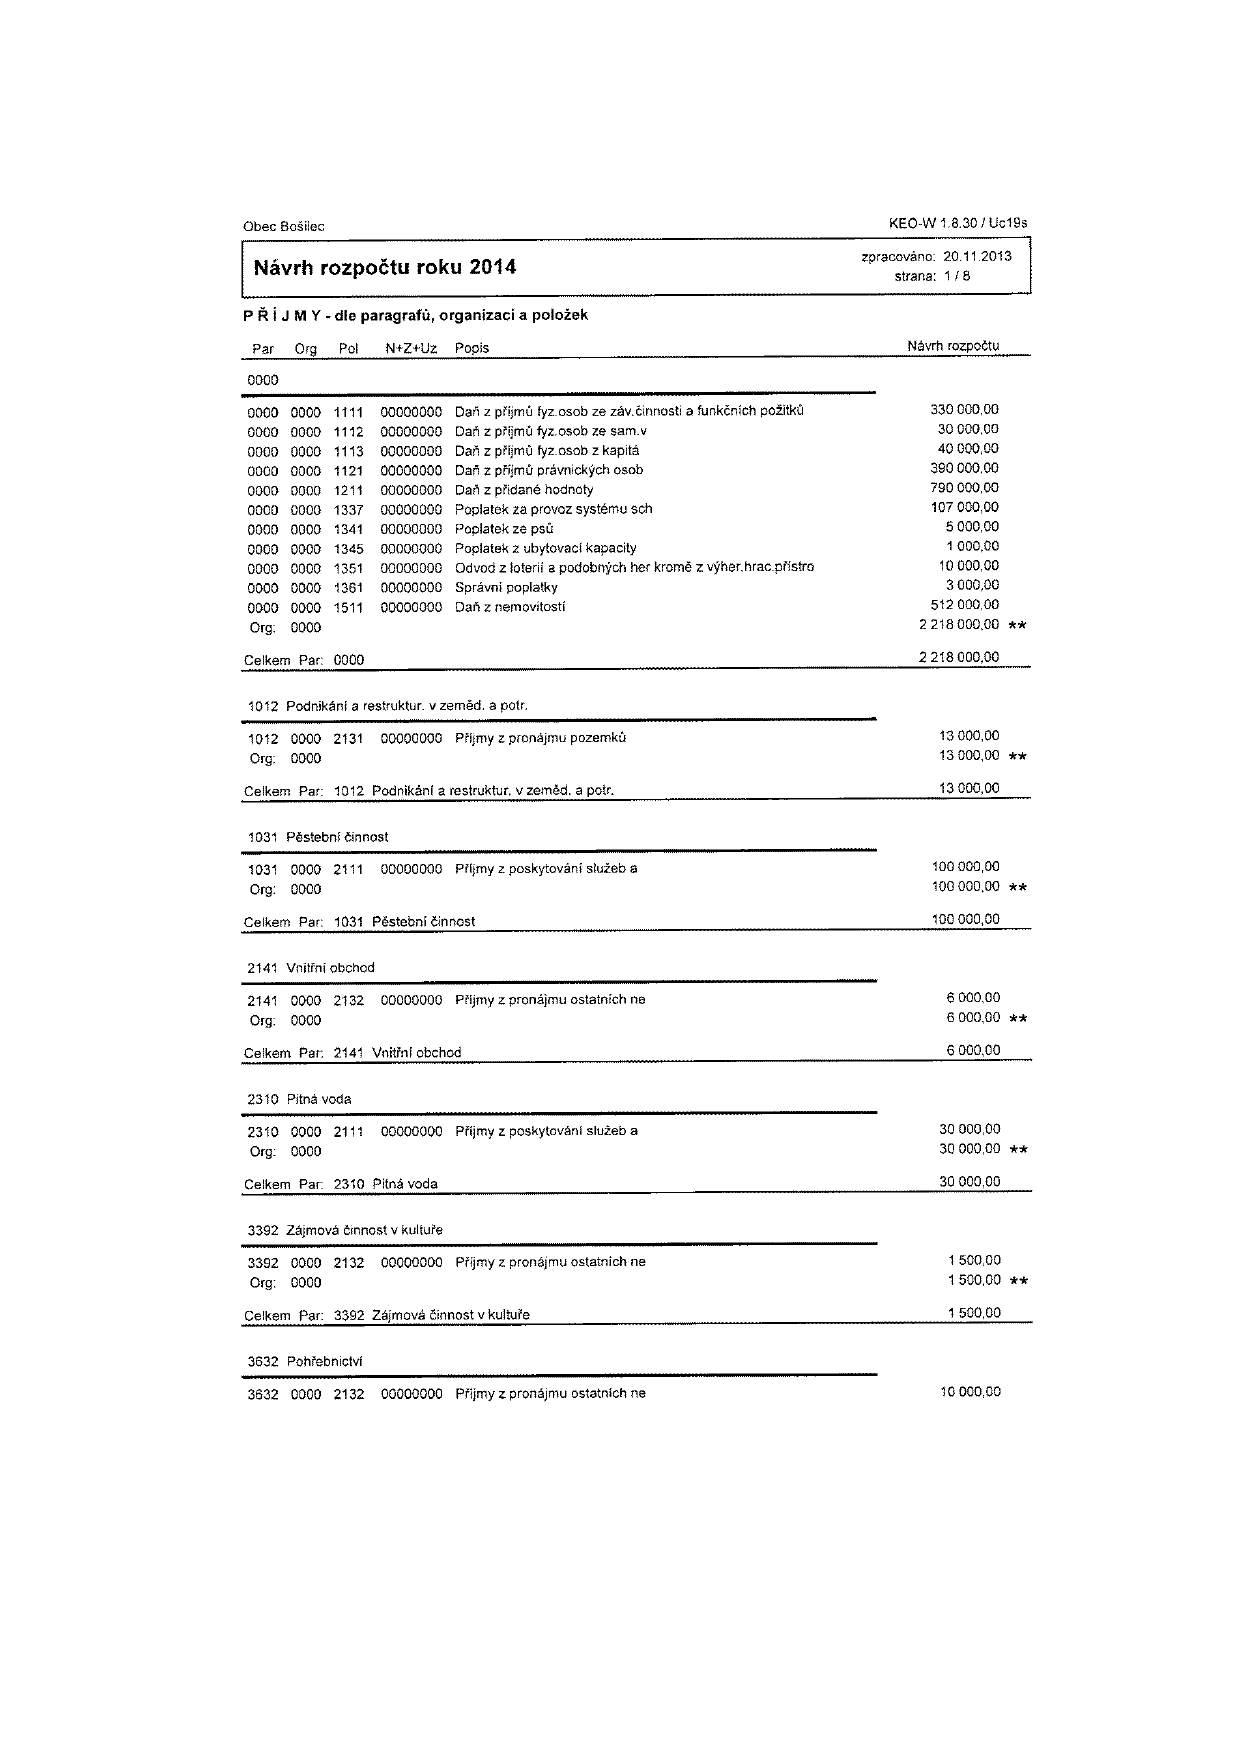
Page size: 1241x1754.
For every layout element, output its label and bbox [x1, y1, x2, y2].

picture [147, 147, 1093, 1485]
